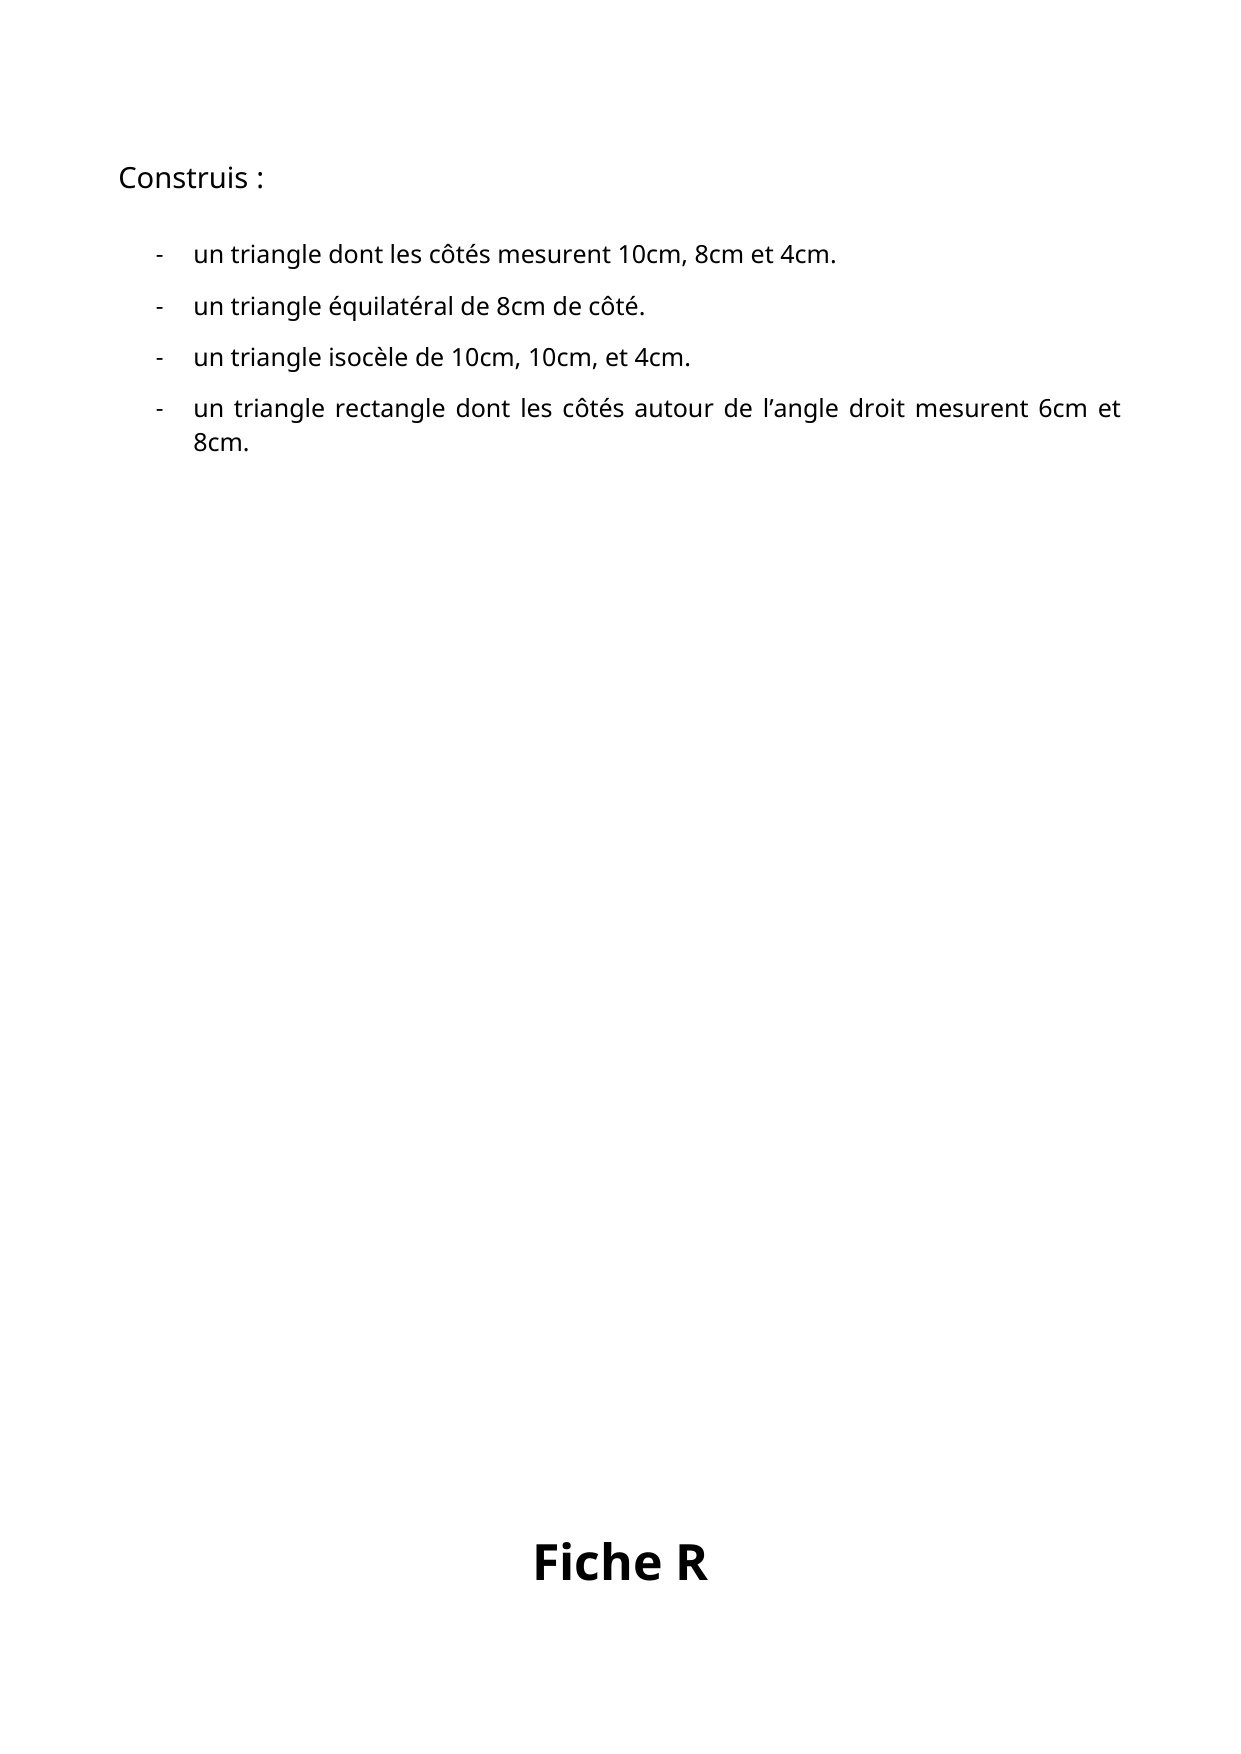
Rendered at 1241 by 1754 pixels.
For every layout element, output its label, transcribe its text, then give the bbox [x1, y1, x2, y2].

text Fiche R [118, 1527, 1122, 1595]
list un triangle isocèle de 10cm, 10cm, et 4cm. [156, 339, 1122, 373]
text Construis : [118, 158, 1122, 197]
list un triangle dont les côtés mesurent 10cm, 8cm et 4cm. [156, 237, 1122, 271]
list un triangle rectangle dont les côtés autour de l’angle droit mesurent 6cm et 8cm. [156, 390, 1122, 458]
list un triangle équilatéral de 8cm de côté. [156, 288, 1122, 322]
